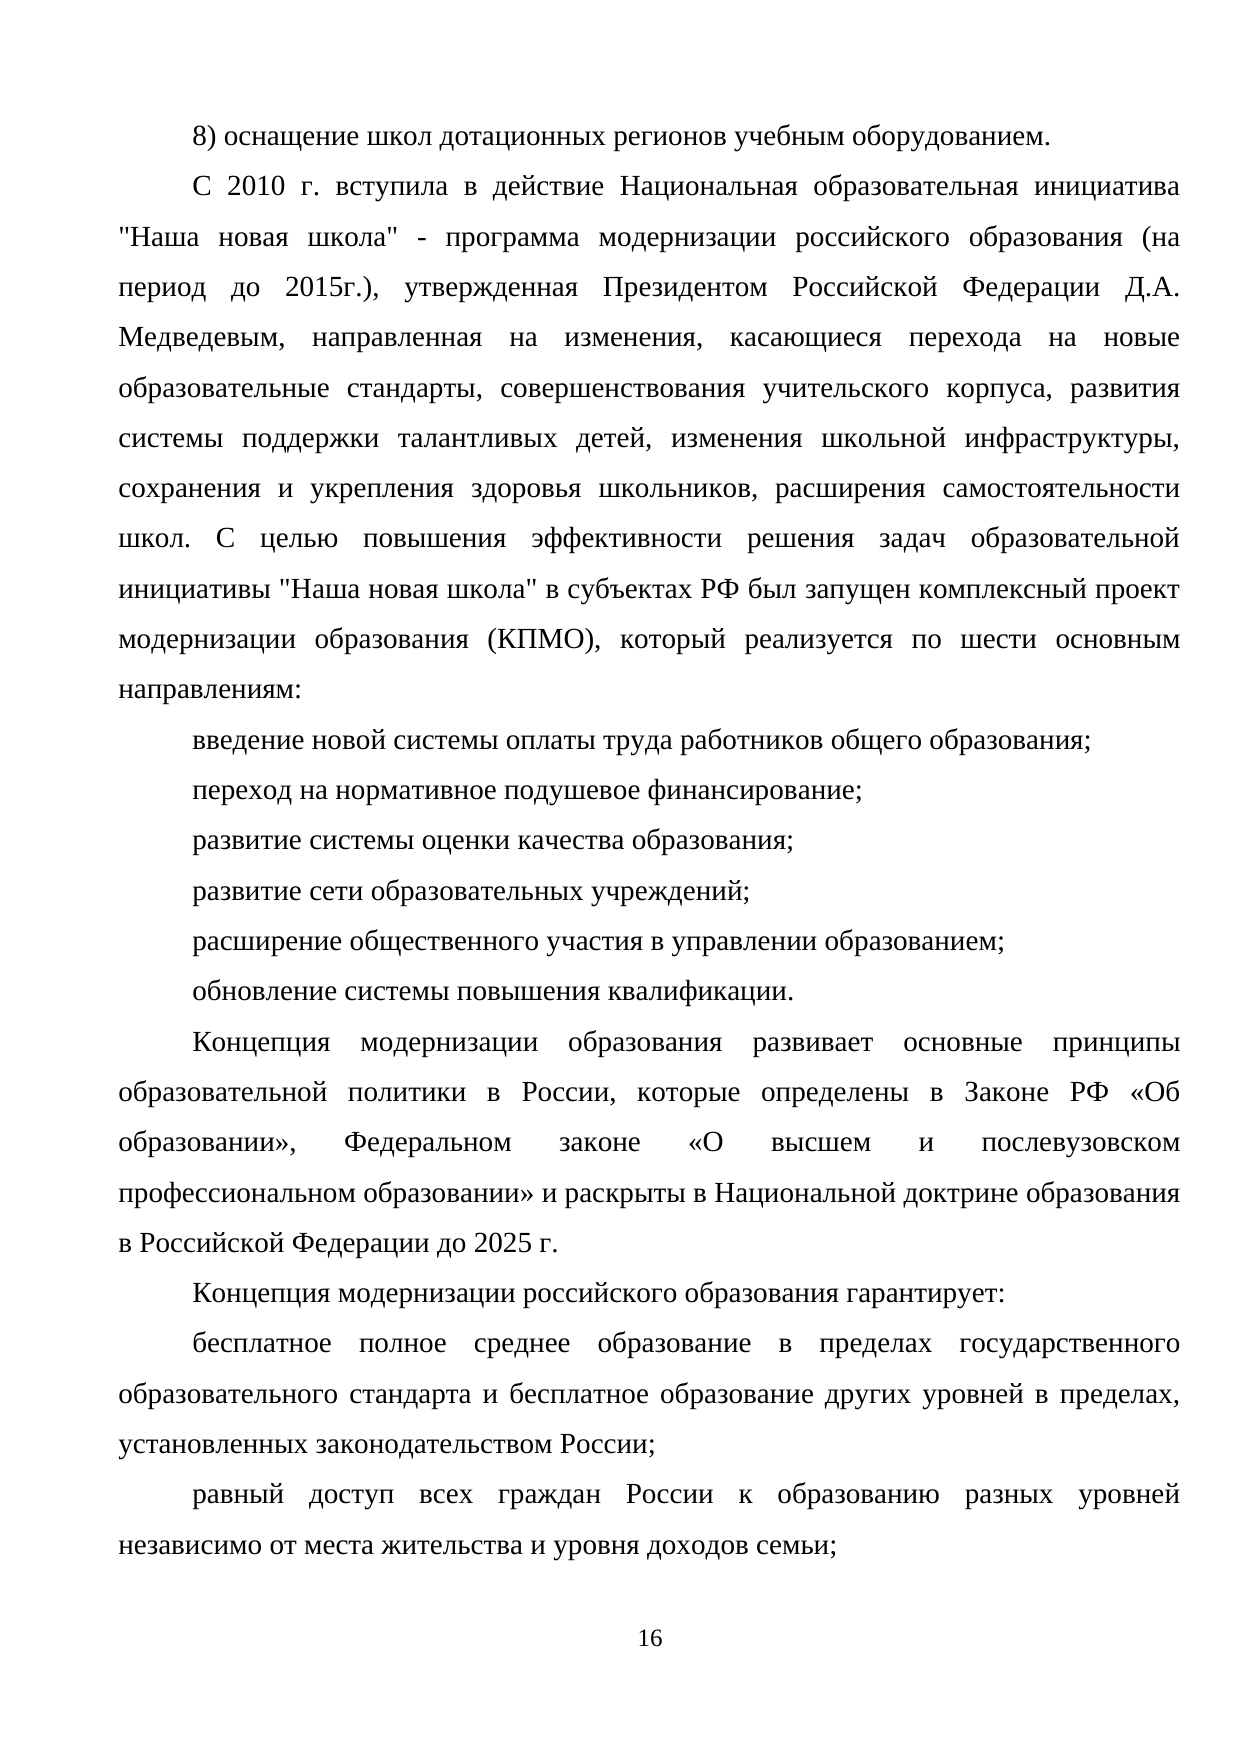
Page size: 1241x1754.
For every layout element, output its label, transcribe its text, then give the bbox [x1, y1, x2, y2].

text обновление системы повышения квалификации. [118, 973, 1181, 1007]
text равный доступ всех граждан России к образованию разных уровней независимо от места жительства и уровня доходов семьи; [118, 1477, 1181, 1560]
text развитие сети образовательных учреждений; [118, 873, 1181, 906]
text расширение общественного участия в управлении образованием; [118, 923, 1181, 957]
text С 2010 г. вступила в действие Национальная образовательная инициатива "Наша новая школа" - программа модернизации российского образования (на период до 2015г.), утвержденная Президентом Российской Федерации Д.А. Медведевым, направленная на изменения, касающиеся перехода на новые образовательные стандарты, совершенствования учительского корпуса, развития системы поддержки талантливых детей, изменения школьной инфраструктуры, сохранения и укрепления здоровья школьников, расширения самостоятельности школ. С целью повышения эффективности решения задач образовательной инициативы "Наша новая школа" в субъектах РФ был запущен комплексный проект модернизации образования (КПМО), который реализуется по шести основным направлениям: [118, 168, 1181, 705]
text 8) оснащение школ дотационных регионов учебным оборудованием. [118, 118, 1181, 152]
text Концепция модернизации российского образования гарантирует: [118, 1275, 1181, 1309]
text развитие системы оценки качества образования; [118, 822, 1181, 856]
text переход на нормативное подушевое финансирование; [118, 772, 1181, 806]
text Концепция модернизации образования развивает основные принципы образовательной политики в России, которые определены в Законе РФ «Об образовании», Федеральном законе «О высшем и послевузовском профессиональном образовании» и раскрыты в Национальной доктрине образования в Российской Федерации до 2025 г. [118, 1024, 1181, 1258]
text введение новой системы оплаты труда работников общего образования; [118, 722, 1181, 755]
text бесплатное полное среднее образование в пределах государственного образовательного стандарта и бесплатное образование других уровней в пределах, установленных законодательством России; [118, 1326, 1181, 1460]
